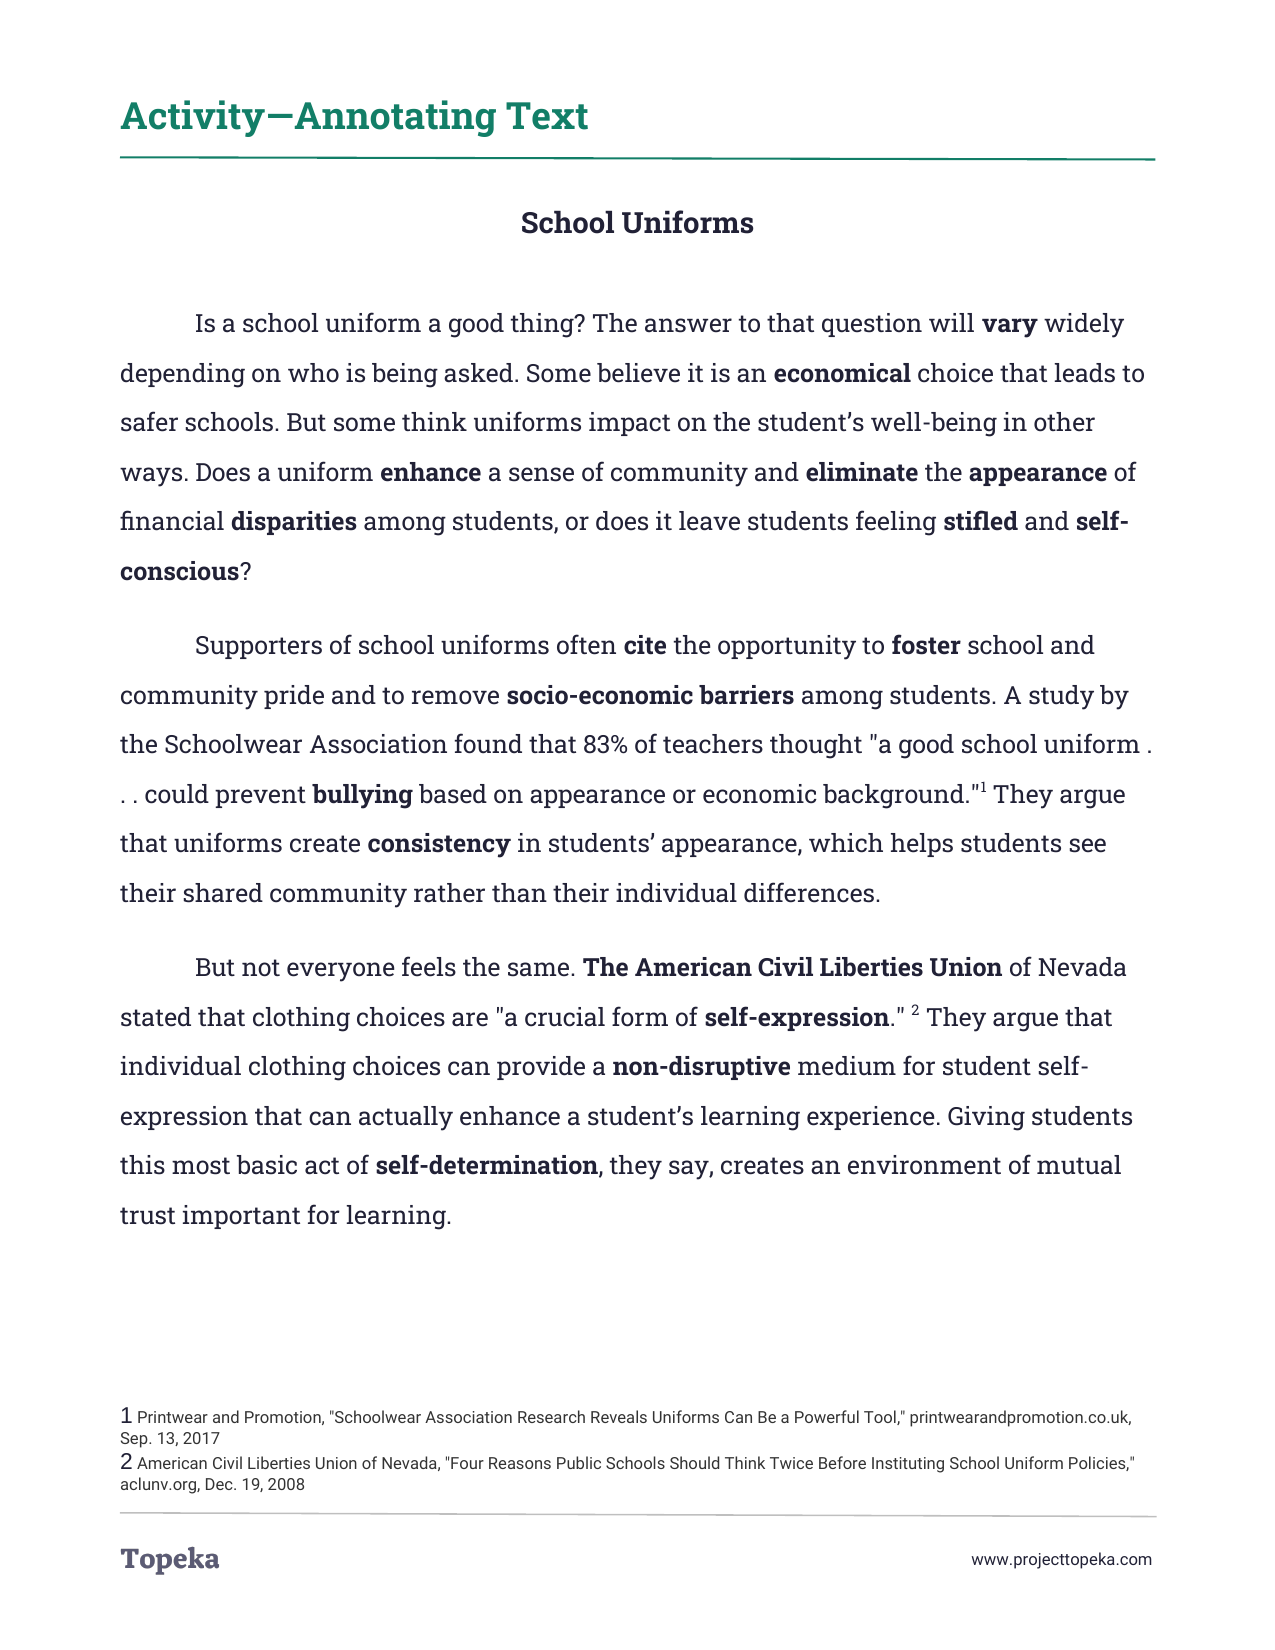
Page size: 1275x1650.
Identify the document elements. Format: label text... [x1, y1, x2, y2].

text School Uniforms [120, 203, 1155, 241]
text Is a school uniform a good thing? The answer to that question will vary widely depending on who is being asked. Some believe it is an economical choice that leads to safer schools. But some think uniforms impact on the student’s well-being in other ways. Does a uniform enhance a sense of community and eliminate the appearance of financial disparities among students, or does it leave students feeling stifled and self-conscious? [120, 307, 1155, 587]
picture [120, 1546, 220, 1575]
text But not everyone feels the same. The American Civil Liberties Union of Nevada stated that clothing choices are "a crucial form of self-expression." They argue that individual clothing choices can provide a non-disruptive medium for student self-expression that can actually enhance a student’s learning experience. Giving students this most basic act of self-determination, they say, creates an environment of mutual trust important for learning. [120, 950, 1155, 1231]
text Supporters of school uniforms often cite the opportunity to foster school and community pride and to remove socio-economic barriers among students. A study by the Schoolwear Association found that 83% of teachers thought "a good school uniform . . . could prevent bullying based on appearance or economic background." They argue that uniforms create consistency in students’ appearance, which helps students see their shared community rather than their individual differences. [120, 628, 1155, 909]
